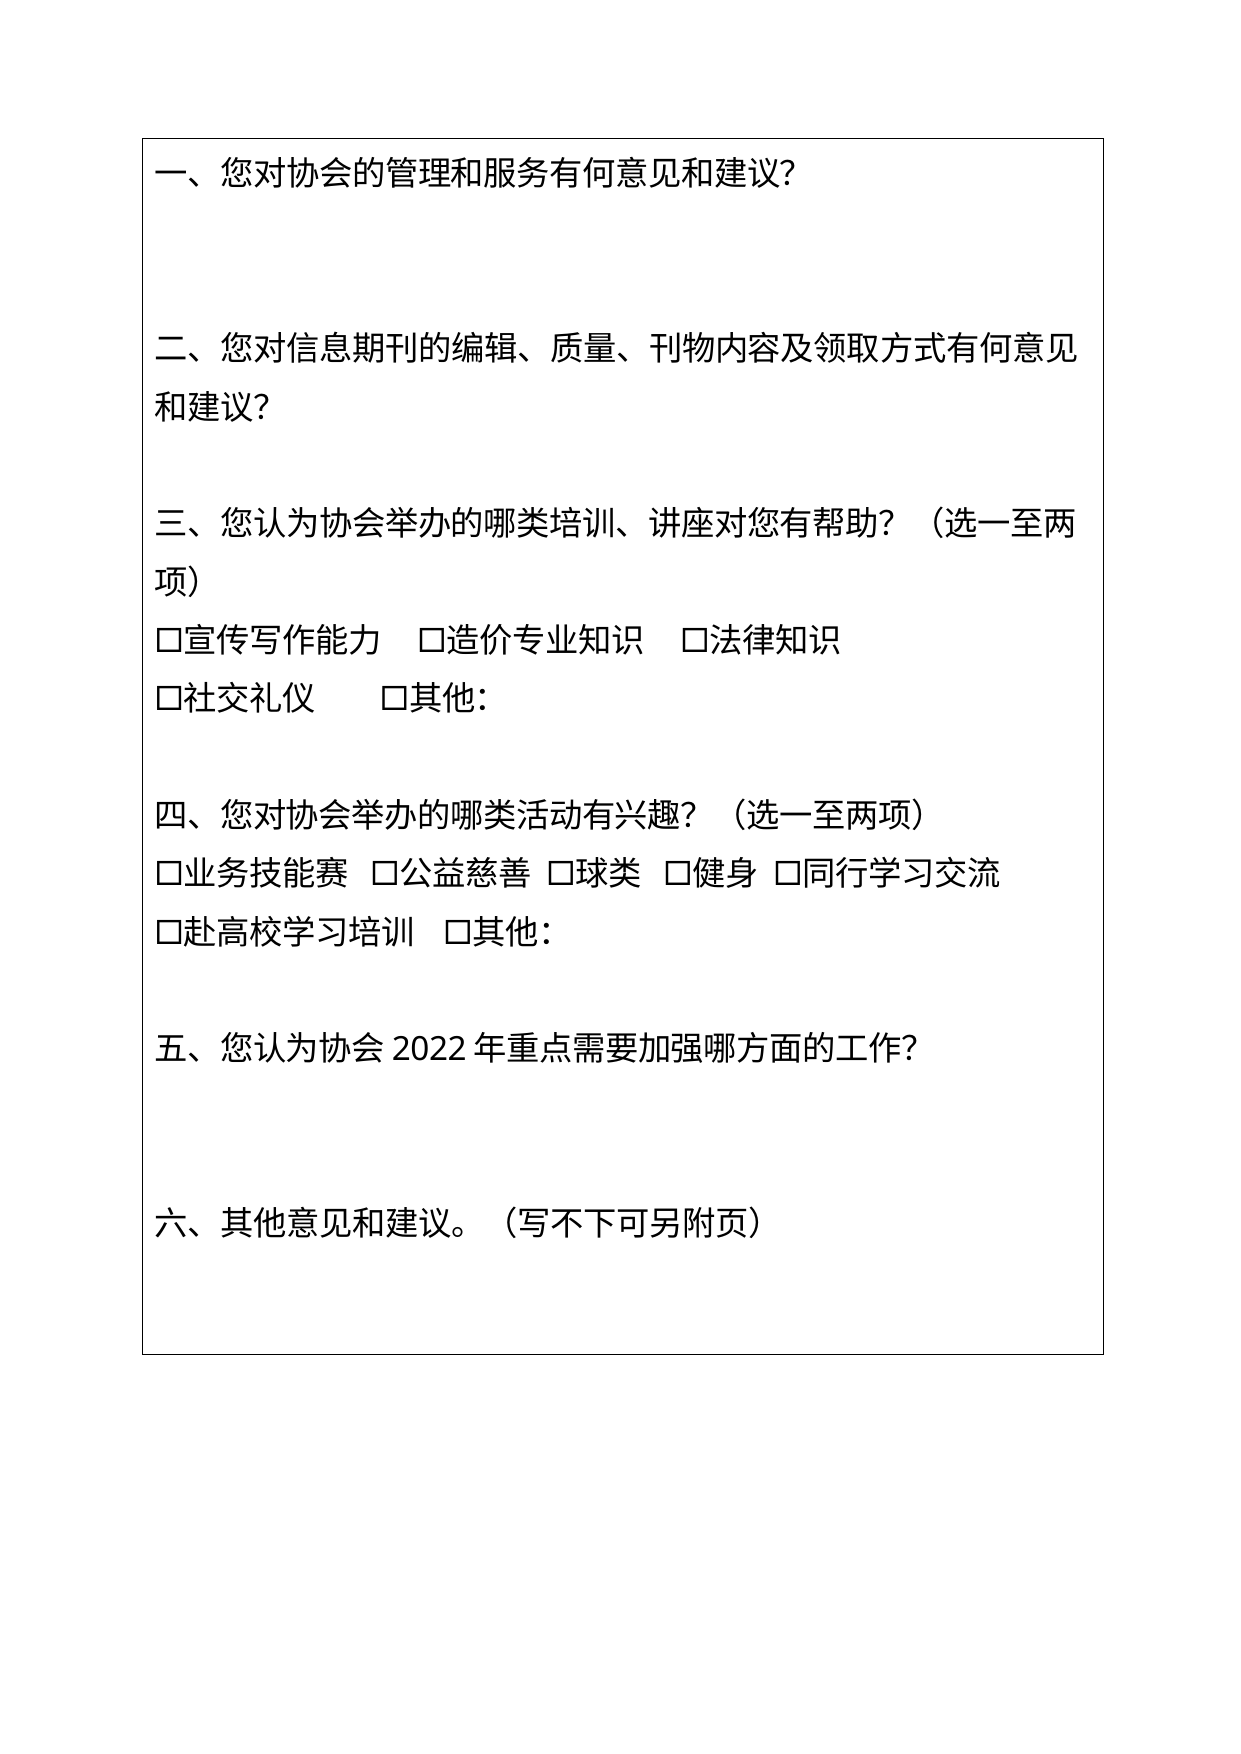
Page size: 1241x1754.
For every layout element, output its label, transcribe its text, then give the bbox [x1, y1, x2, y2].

table_header 一、您对协会的管理和服务有何意见和建议？ 您对信息期刊的编辑、质量、刊物内容及领取方式有何意见和建议？ 您认为协会举办的哪类培训、讲座对您有帮助？（选一至两项） 宣传写作能力 造价专业知识 法律知识 社交礼仪 其他： 四、您对协会举办的哪类活动有兴趣？（选一至两项） 业务技能赛 公益慈善 球类 健身 同行学习交流 赴高校学习培训 其他： 五、您认为协会2022年重点需要加强哪方面的工作？ 六、其他意见和建议。（写不下可另附页） [143, 139, 1103, 1354]
